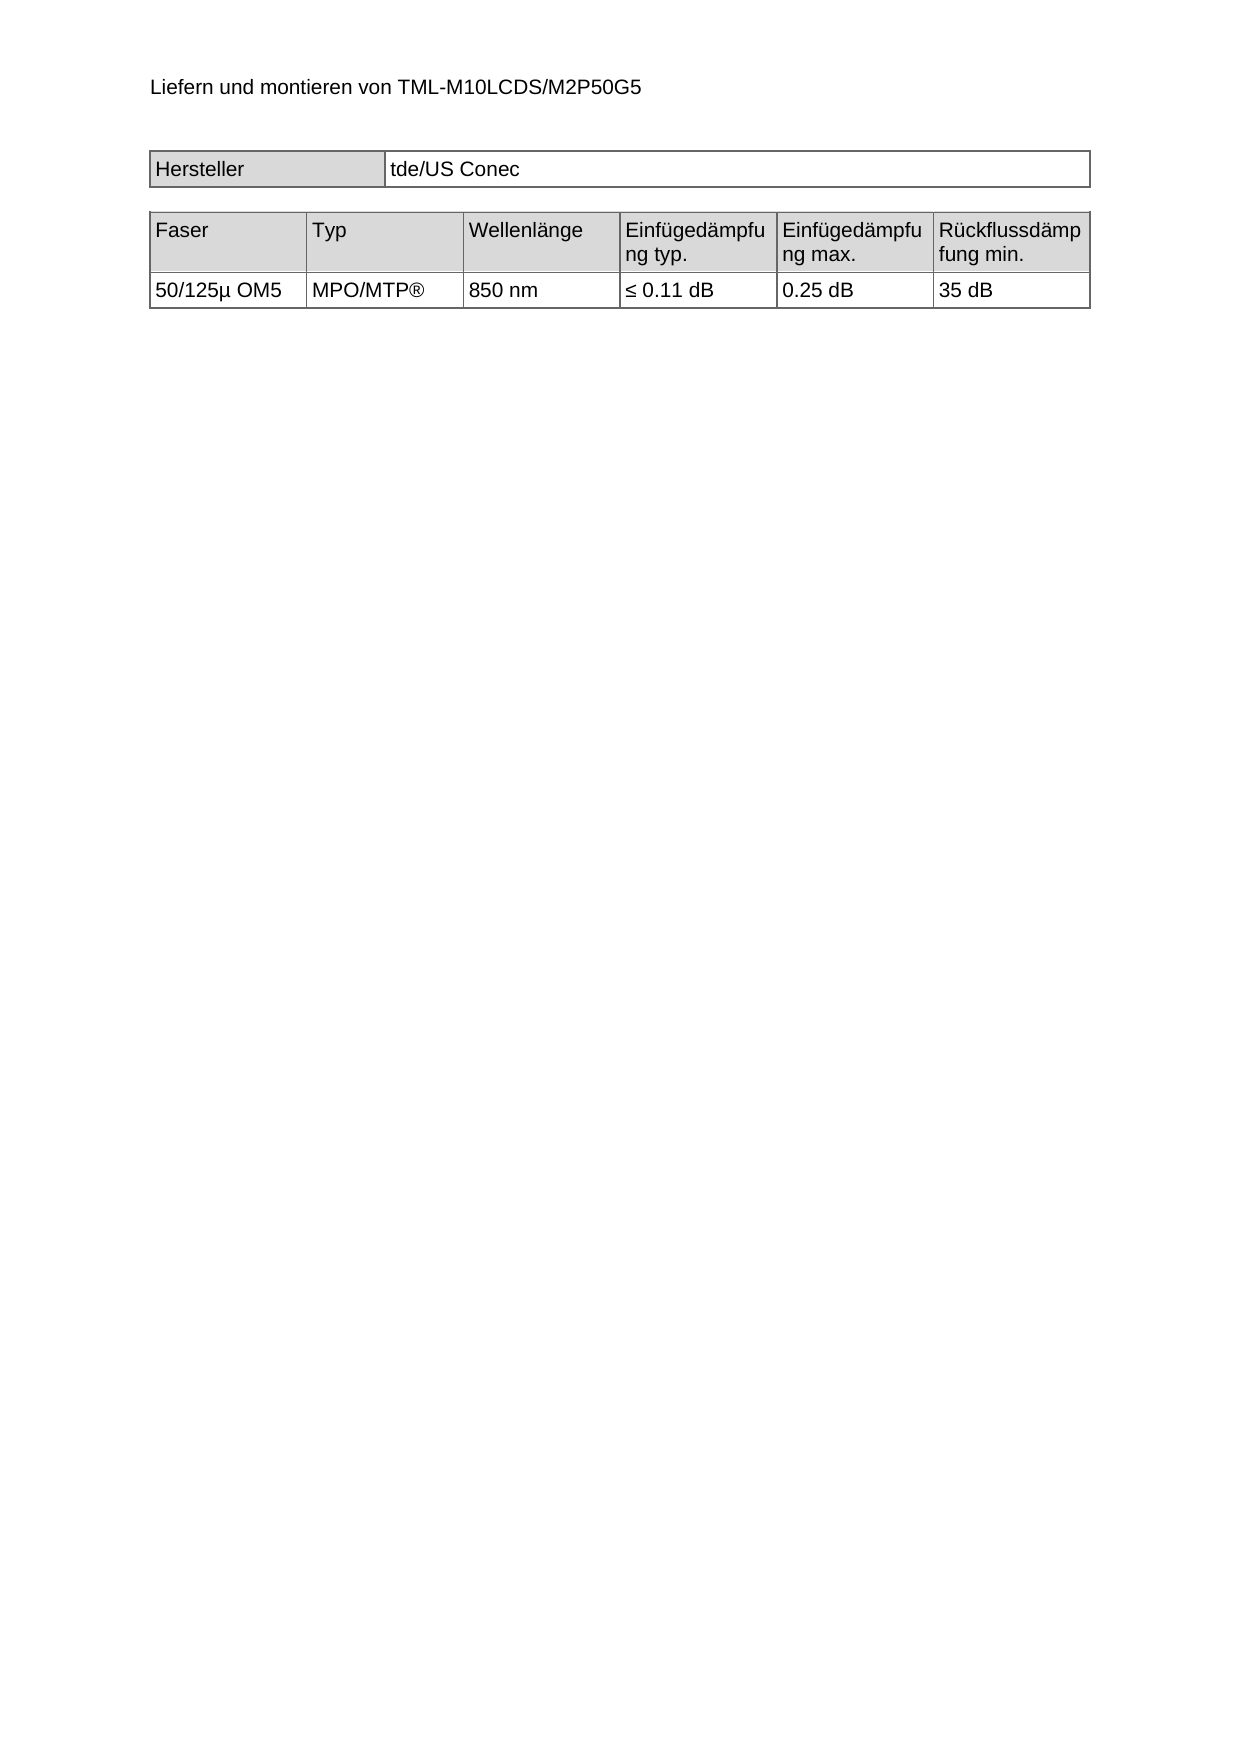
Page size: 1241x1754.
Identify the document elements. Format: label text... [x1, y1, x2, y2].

table_cell Hersteller [151, 152, 384, 186]
table_cell 850 nm [464, 273, 619, 307]
table_header Faser [151, 213, 306, 271]
table_cell tde/US Conec [386, 152, 1089, 186]
table_header Typ [307, 213, 463, 271]
table_cell 35 dB [934, 273, 1089, 307]
table_header Einfügedämpfung max. [778, 213, 933, 271]
table_cell MPO/MTP® [307, 273, 463, 307]
table_cell 50/125µ OM5 [151, 273, 306, 307]
table_cell ≤ 0.11 dB [621, 273, 776, 307]
table_header Wellenlänge [464, 213, 619, 271]
table_cell 0.25 dB [778, 273, 933, 307]
table_header Rückflussdämpfung min. [934, 213, 1089, 271]
table_header Einfügedämpfung typ. [621, 213, 776, 271]
